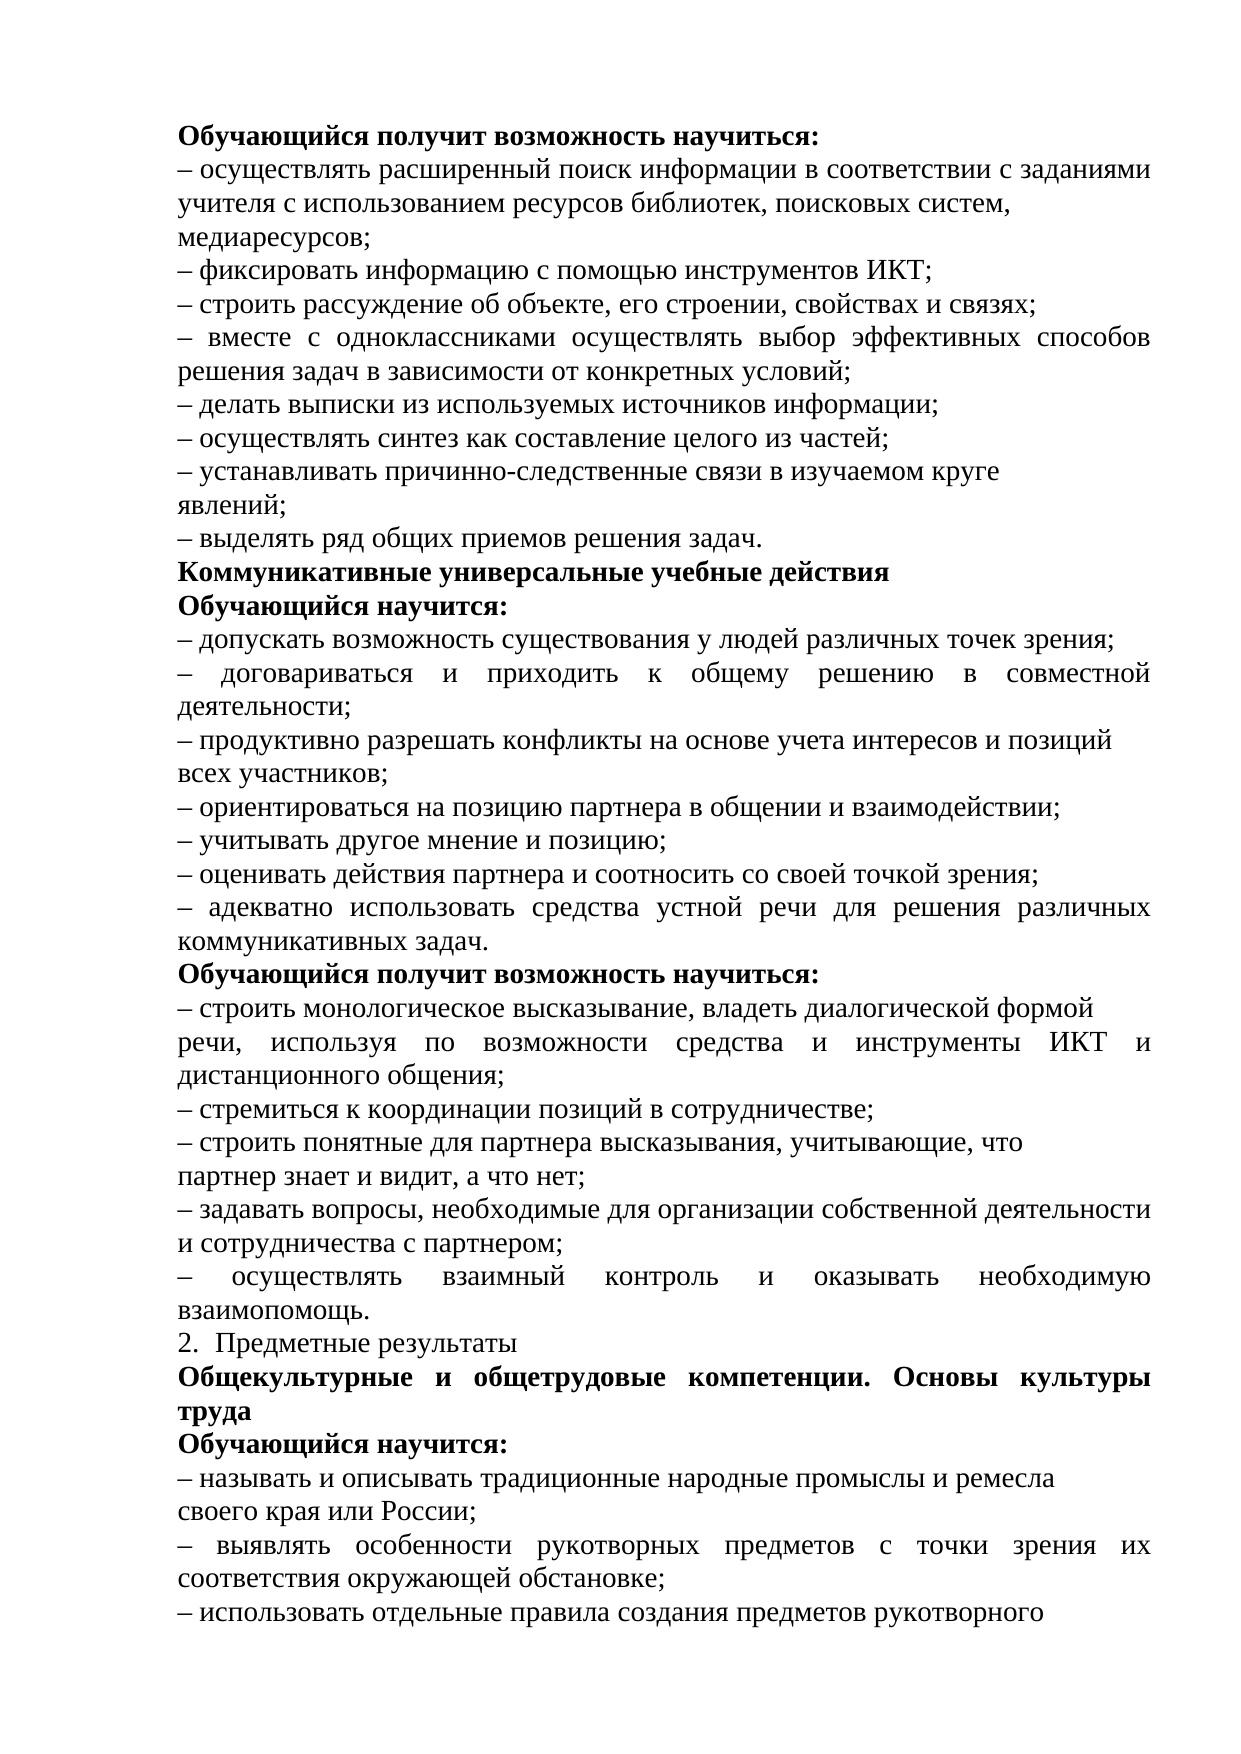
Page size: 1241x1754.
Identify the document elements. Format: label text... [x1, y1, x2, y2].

text Общекультурные и общетрудовые компетенции. Основы культуры труда [177, 1359, 1152, 1426]
text – учитывать другое мнение и позицию; [177, 822, 1152, 856]
text – фиксировать информацию с помощью инструментов ИКТ; [177, 252, 1152, 286]
text Обучающийся научится: [177, 588, 1152, 621]
text партнер знает и видит, а что нет; [177, 1158, 1152, 1191]
text – вместе с одноклассниками осуществлять выбор эффективных способов решения задач в зависимости от конкретных условий; [177, 319, 1152, 386]
text – строить рассуждение об объекте, его строении, свойствах и связях; [177, 286, 1152, 319]
text Коммуникативные универсальные учебные действия [177, 554, 1152, 588]
text – называть и описывать традиционные народные промыслы и ремесла [177, 1460, 1152, 1493]
text – выявлять особенности рукотворных предметов с точки зрения их соответствия окружающей обстановке; [177, 1527, 1152, 1594]
text – стремиться к координации позиций в сотрудничестве; [177, 1091, 1152, 1124]
text – адекватно использовать средства устной речи для решения различных коммуникативных задач. [177, 889, 1152, 957]
text Обучающийся получит возможность научиться: [177, 118, 1152, 152]
text – допускать возможность существования у людей различных точек зрения; [177, 621, 1152, 655]
text – строить монологическое высказывание, владеть диалогической формой [177, 990, 1152, 1024]
text – ориентироваться на позицию партнера в общении и взаимодействии; [177, 789, 1152, 822]
text – использовать отдельные правила создания предметов рукотворного [177, 1594, 1152, 1627]
text – выделять ряд общих приемов решения задач. [177, 521, 1152, 554]
text – оценивать действия партнера и соотносить со своей точкой зрения; [177, 856, 1152, 889]
text – осуществлять взаимный контроль и оказывать необходимую взаимопомощь. [177, 1258, 1152, 1326]
text – продуктивно разрешать конфликты на основе учета интересов и позиций [177, 722, 1152, 755]
text – строить понятные для партнера высказывания, учитывающие, что [177, 1124, 1152, 1158]
text явлений; [177, 487, 1152, 521]
text речи, используя по возможности средства и инструменты ИКТ и дистанционного общения; [177, 1024, 1152, 1091]
text – устанавливать причинно-следственные связи в изучаемом круге [177, 453, 1152, 487]
text – осуществлять расширенный поиск информации в соответствии с заданиями учителя с использованием ресурсов библиотек, поисковых систем, [177, 152, 1152, 219]
list Предметные результаты [177, 1326, 1152, 1359]
text всех участников; [177, 755, 1152, 789]
text Обучающийся научится: [177, 1426, 1152, 1460]
text – делать выписки из используемых источников информации; [177, 386, 1152, 420]
text – задавать вопросы, необходимые для организации собственной деятельности и сотрудничества с партнером; [177, 1191, 1152, 1258]
text – договариваться и приходить к общему решению в совместной деятельности; [177, 655, 1152, 722]
text своего края или России; [177, 1493, 1152, 1527]
text медиаресурсов; [177, 219, 1152, 252]
text Обучающийся получит возможность научиться: [177, 957, 1152, 990]
text – осуществлять синтез как составление целого из частей; [177, 420, 1152, 453]
